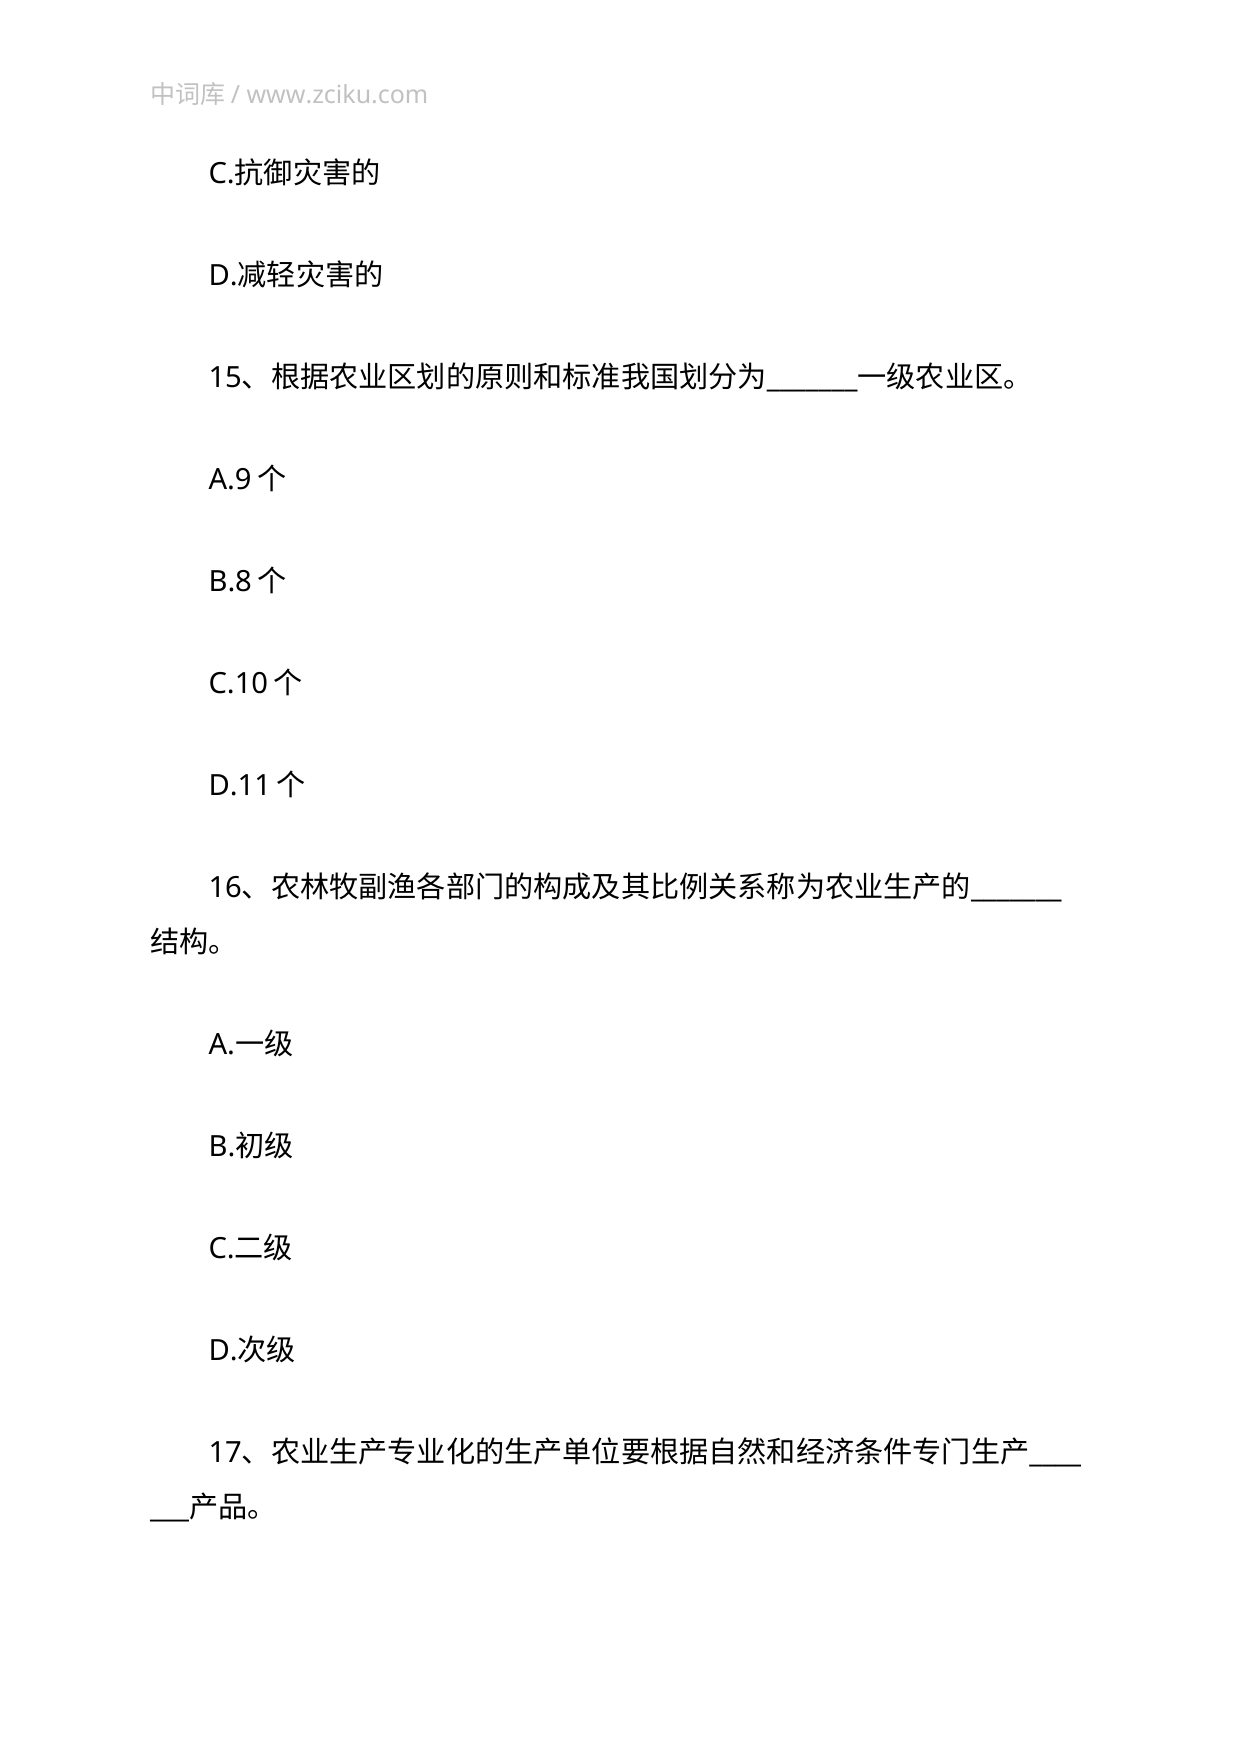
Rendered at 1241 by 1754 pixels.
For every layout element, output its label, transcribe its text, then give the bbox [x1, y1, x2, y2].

text D.11个 [150, 762, 1090, 804]
text A.一级 [150, 1021, 1090, 1063]
text 17、农业生产专业化的生产单位要根据自然和经济条件专门生产_______产品。 [150, 1428, 1090, 1526]
text C.抗御灾害的 [150, 150, 1090, 192]
text C.二级 [150, 1224, 1090, 1267]
text A.9个 [150, 456, 1090, 498]
text D.次级 [150, 1327, 1090, 1369]
text 16、农林牧副渔各部门的构成及其比例关系称为农业生产的_______结构。 [150, 864, 1090, 961]
text 15、根据农业区划的原则和标准我国划分为_______一级农业区。 [150, 354, 1090, 396]
text C.10个 [150, 660, 1090, 702]
text D.减轻灾害的 [150, 252, 1090, 294]
text B.初级 [150, 1123, 1090, 1165]
text B.8个 [150, 558, 1090, 600]
